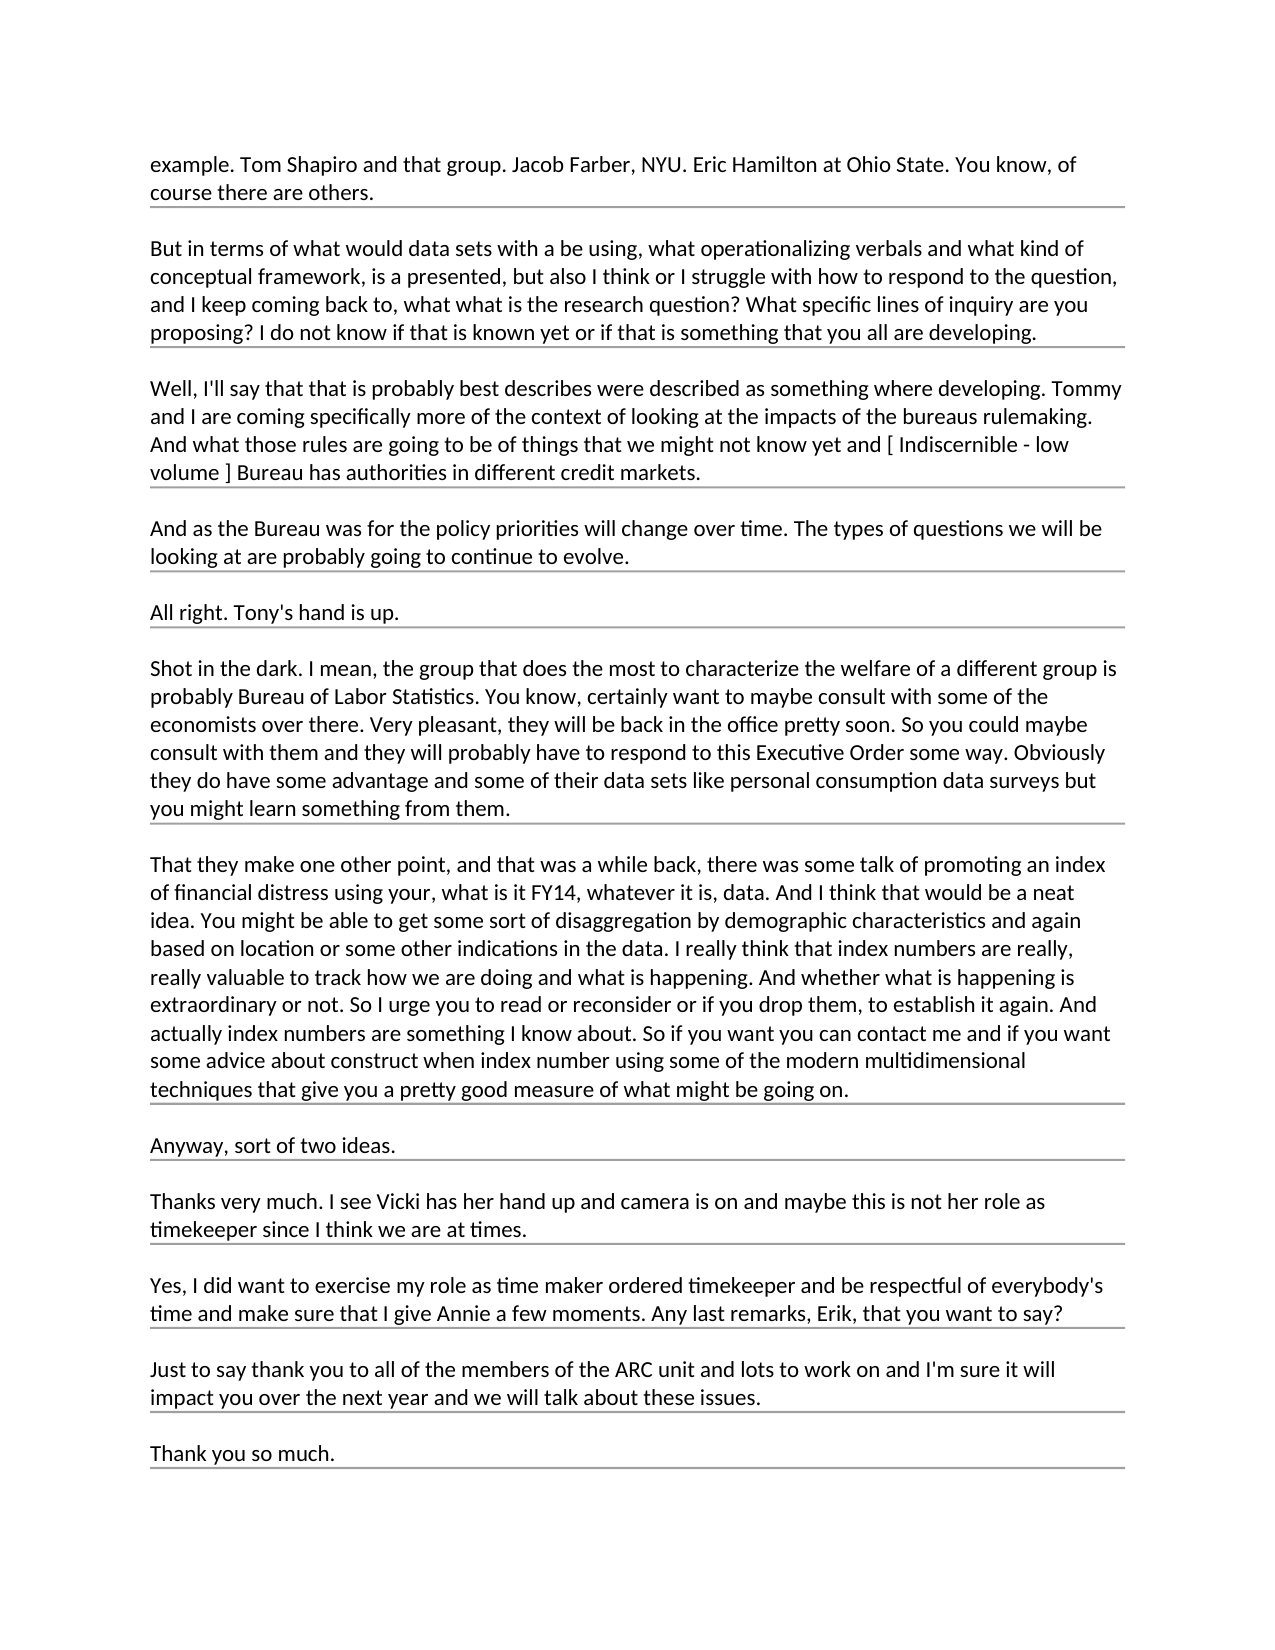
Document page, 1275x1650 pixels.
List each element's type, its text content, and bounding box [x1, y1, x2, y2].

text Just to say thank you to all of the members of the ARC unit and lots to work on and I'm sure it will impact you over the next year and we will talk about these issues. [150, 1355, 1125, 1410]
text All right. Tony's hand is up. [150, 598, 1125, 626]
text Anyway, sort of two ideas. [150, 1131, 1125, 1158]
text Thanks very much. I see Vicki has her hand up and camera is on and maybe this is not her role as timekeeper since I think we are at times. [150, 1187, 1125, 1242]
text Thank you so much. [150, 1439, 1125, 1466]
text Well, I'll say that that is probably best describes were described as something where developing. Tommy and I are coming specifically more of the context of looking at the impacts of the bureaus rulemaking. And what those rules are going to be of things that we might not know yet and [ Indiscernible - low volume ] Bureau has authorities in different credit markets. [150, 374, 1125, 486]
text Yes, I did want to exercise my role as time maker ordered timekeeper and be respectful of everybody's time and make sure that I give Annie a few moments. Any last remarks, Erik, that you want to say? [150, 1271, 1125, 1326]
text But in terms of what would data sets with a be using, what operationalizing verbals and what kind of conceptual framework, is a presented, but also I think or I struggle with how to respond to the question, and I keep coming back to, what what is the research question? What specific lines of inquiry are you proposing? I do not know if that is known yet or if that is something that you all are developing. [150, 234, 1125, 346]
text And as the Bureau was for the policy priorities will change over time. The types of questions we will be looking at are probably going to continue to evolve. [150, 514, 1125, 570]
text Shot in the dark. I mean, the group that does the most to characterize the welfare of a different group is probably Bureau of Labor Statistics. You know, certainly want to maybe consult with some of the economists over there. Very pleasant, they will be back in the office pretty soon. So you could maybe consult with them and they will probably have to respond to this Executive Order some way. Obviously they do have some advantage and some of their data sets like personal consumption data surveys but you might learn something from them. [150, 654, 1125, 822]
text That they make one other point, and that was a while back, there was some talk of promoting an index of financial distress using your, what is it FY14, whatever it is, data. And I think that would be a neat idea. You might be able to get some sort of disaggregation by demographic characteristics and again based on location or some other indications in the data. I really think that index numbers are really, really valuable to track how we are doing and what is happening. And whether what is happening is extraordinary or not. So I urge you to read or reconsider or if you drop them, to establish it again. And actually index numbers are something I know about. So if you want you can contact me and if you want some advice about construct when index number using some of the modern multidimensional techniques that give you a pretty good measure of what might be going on. [150, 851, 1125, 1102]
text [150, 150, 1125, 206]
